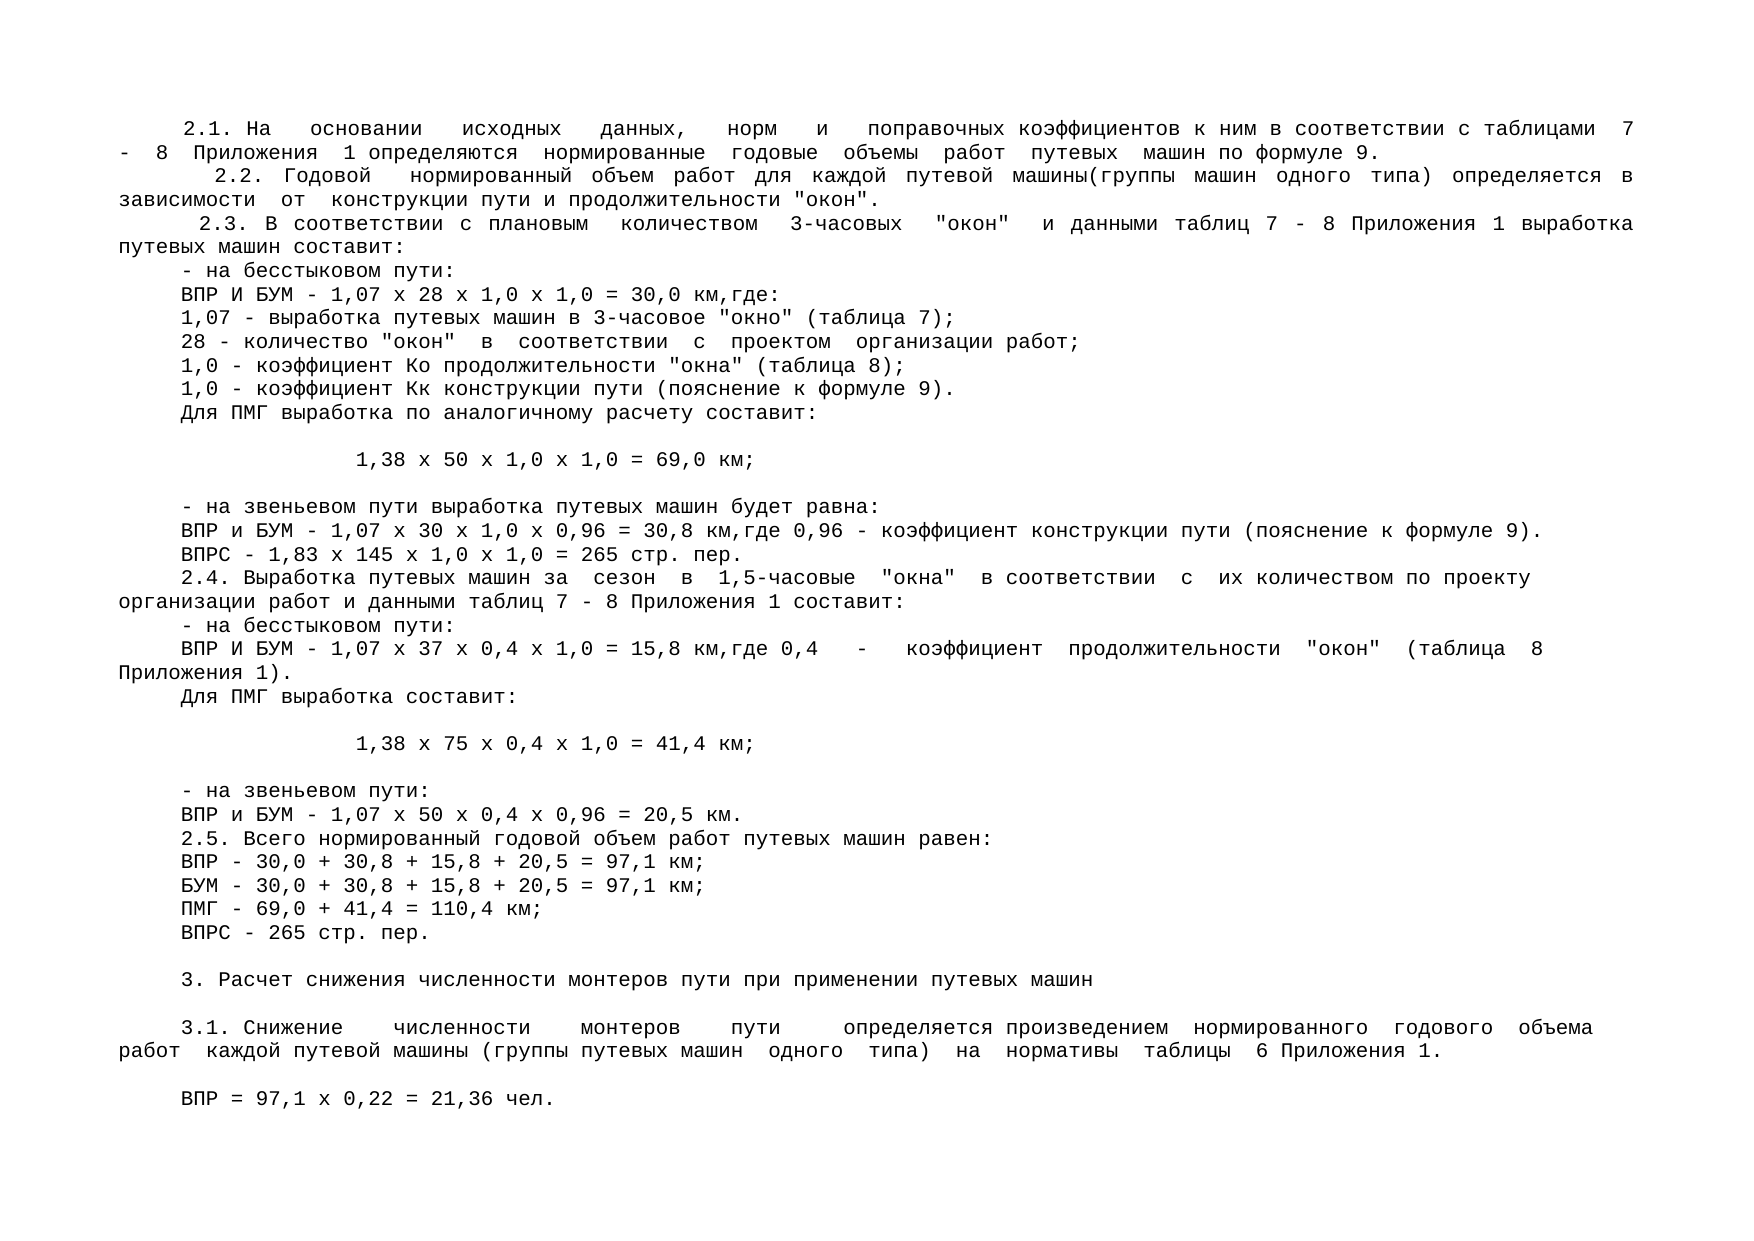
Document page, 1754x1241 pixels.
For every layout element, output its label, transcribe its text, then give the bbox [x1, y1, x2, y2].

text ВПР - 30,0 + 30,8 + 15,8 + 20,5 = 97,1 км; [118, 851, 1636, 875]
text 2.2. Годовой нормированный объем работ для каждой путевой машины(группы машин одного типа) определяется в зависимости от конструкции пути и продолжительности "окон". [118, 165, 1636, 213]
text БУМ - 30,0 + 30,8 + 15,8 + 20,5 = 97,1 км; [118, 875, 1636, 898]
text - на звеньевом пути выработка путевых машин будет равна: [118, 496, 1636, 520]
text 1,0 - коэффициент Ко продолжительности "окна" (таблица 8); [118, 354, 1636, 378]
text ВПР И БУМ - 1,07 x 28 x 1,0 x 1,0 = 30,0 км,где: [118, 284, 1636, 307]
text ВПР и БУМ - 1,07 x 50 x 0,4 x 0,96 = 20,5 км. [118, 804, 1636, 827]
text ВПР = 97,1 x 0,22 = 21,36 чел. [118, 1088, 1636, 1111]
text - на бесстыковом пути: [118, 615, 1636, 638]
text 1,0 - коэффициент Кк конструкции пути (пояснение к формуле 9). [118, 378, 1636, 402]
text 1,38 x 50 x 1,0 x 1,0 = 69,0 км; [118, 449, 1636, 473]
text 1,38 x 75 x 0,4 x 1,0 = 41,4 км; [118, 733, 1636, 757]
text 2.4. Выработка путевых машин за сезон в 1,5-часовые "окна" в соответствии с их количеством по проекту организации работ и данными таблиц 7 - 8 Приложения 1 составит: [118, 567, 1636, 615]
text 3. Расчет снижения численности монтеров пути при применении путевых машин [118, 969, 1636, 993]
text 3.1. Снижение численности монтеров пути определяется произведением нормированного годового объема работ каждой путевой машины (группы путевых машин одного типа) на нормативы таблицы 6 Приложения 1. [118, 1017, 1636, 1064]
text ВПР и БУМ - 1,07 x 30 x 1,0 x 0,96 = 30,8 км,где 0,96 - коэффициент конструкции пути (пояснение к формуле 9). [118, 520, 1636, 544]
text Для ПМГ выработка по аналогичному расчету составит: [118, 402, 1636, 426]
text 2.1. На основании исходных данных, норм и поправочных коэффициентов к ним в соответствии с таблицами 7 - 8 Приложения 1 определяются нормированные годовые объемы работ путевых машин по формуле 9. [118, 118, 1636, 165]
text ВПРС - 1,83 x 145 x 1,0 x 1,0 = 265 стр. пер. [118, 544, 1636, 567]
text ВПР И БУМ - 1,07 x 37 x 0,4 x 1,0 = 15,8 км,где 0,4 - коэффициент продолжительности "окон" (таблица 8 Приложения 1). [118, 638, 1636, 686]
text 2.3. В соответствии с плановым количеством 3-часовых "окон" и данными таблиц 7 - 8 Приложения 1 выработка путевых машин составит: [118, 213, 1636, 260]
text - на бесстыковом пути: [118, 260, 1636, 284]
text 2.5. Всего нормированный годовой объем работ путевых машин равен: [118, 827, 1636, 851]
text - на звеньевом пути: [118, 780, 1636, 804]
text 28 - количество "окон" в соответствии с проектом организации работ; [118, 331, 1636, 354]
text 1,07 - выработка путевых машин в 3-часовое "окно" (таблица 7); [118, 307, 1636, 331]
text ПМГ - 69,0 + 41,4 = 110,4 км; [118, 898, 1636, 922]
text ВПРС - 265 стр. пер. [118, 922, 1636, 946]
text Для ПМГ выработка составит: [118, 686, 1636, 709]
